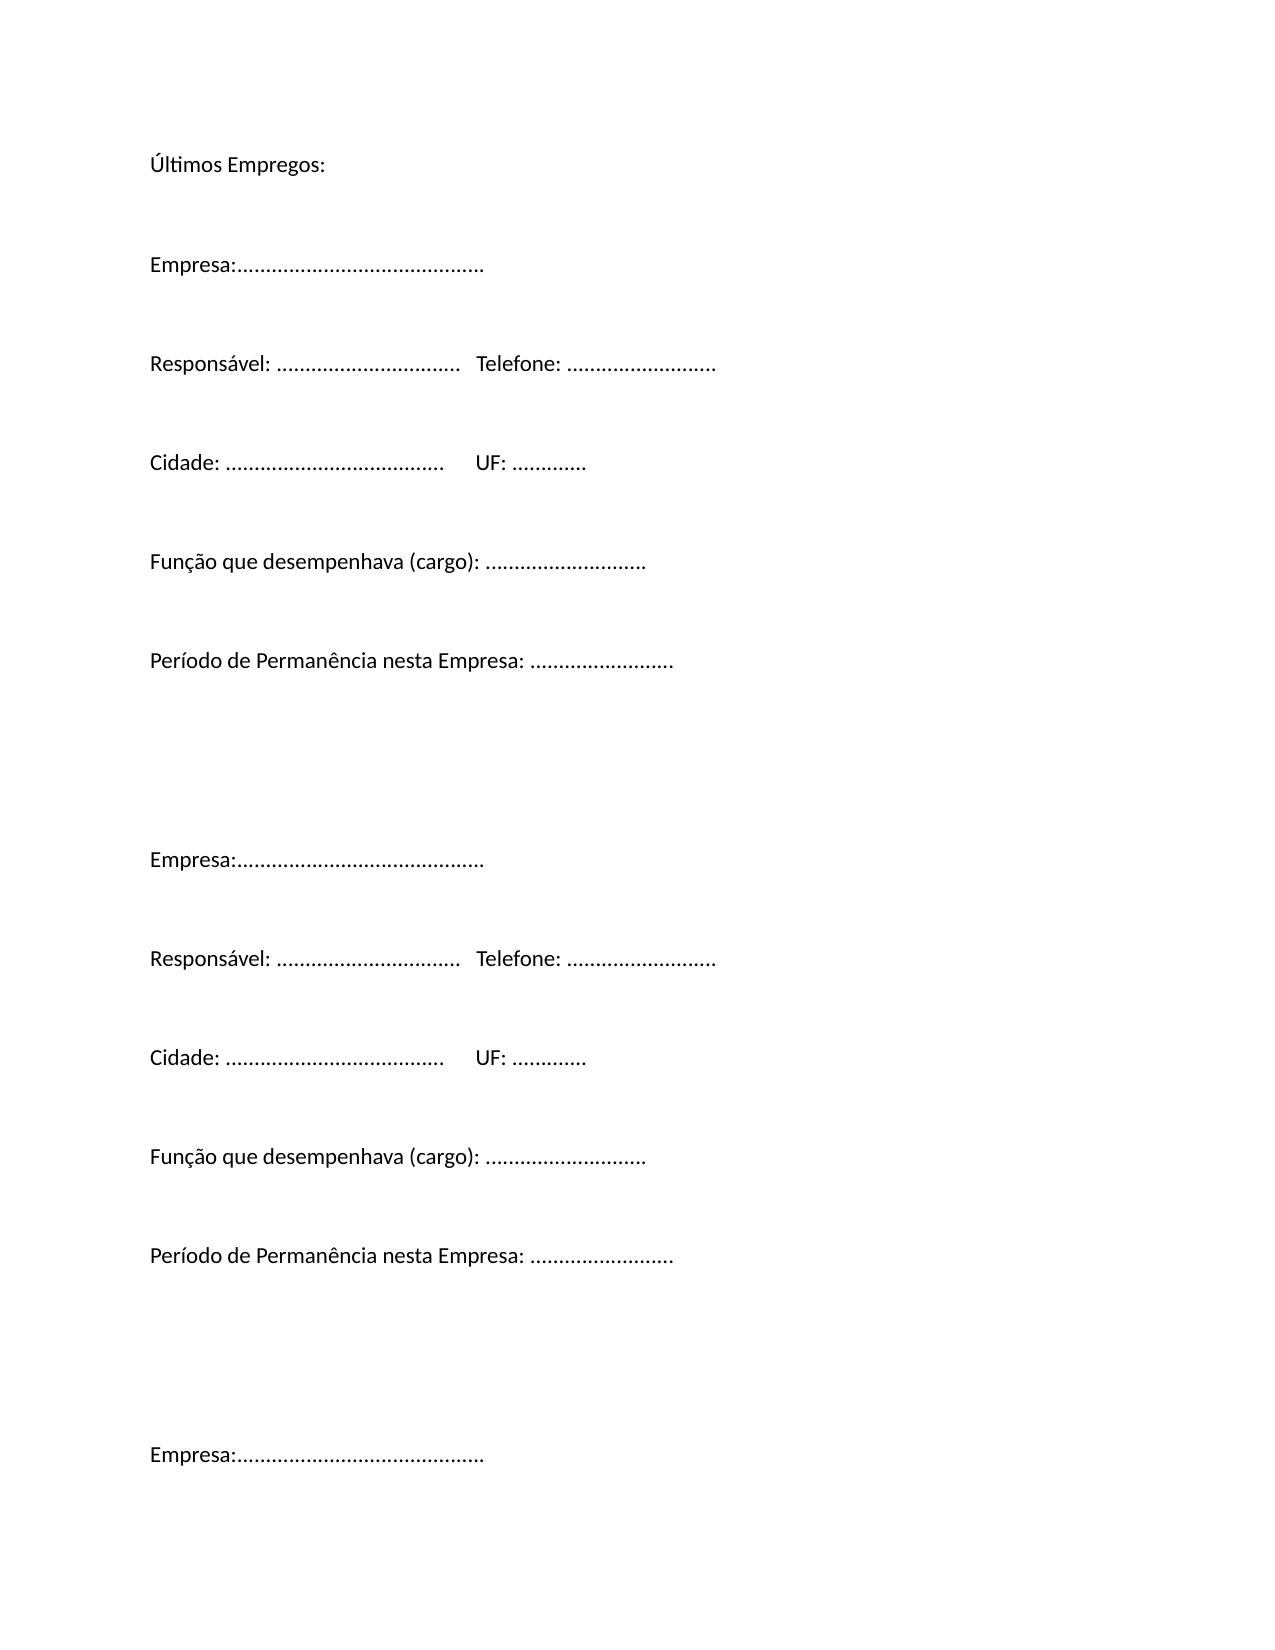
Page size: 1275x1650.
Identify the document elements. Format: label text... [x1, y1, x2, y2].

text Período de Permanência nesta Empresa: ......................... [150, 646, 1125, 674]
text Empresa:........................................... [150, 1439, 1125, 1468]
text Últimos Empregos: [150, 150, 1125, 179]
text Responsável: ................................ Telefone: .......................... [150, 943, 1125, 972]
text Empresa:........................................... [150, 844, 1125, 873]
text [150, 1142, 1125, 1170]
text Empresa:........................................... [150, 249, 1125, 278]
text Responsável: ................................ Telefone: .......................... [150, 348, 1125, 377]
text Cidade: ...................................... UF: ............. [150, 447, 1125, 476]
text Cidade: ...................................... UF: ............. [150, 1042, 1125, 1071]
text Função que desempenhava (cargo): ............................ [150, 547, 1125, 575]
text Período de Permanência nesta Empresa: ......................... [150, 1241, 1125, 1269]
